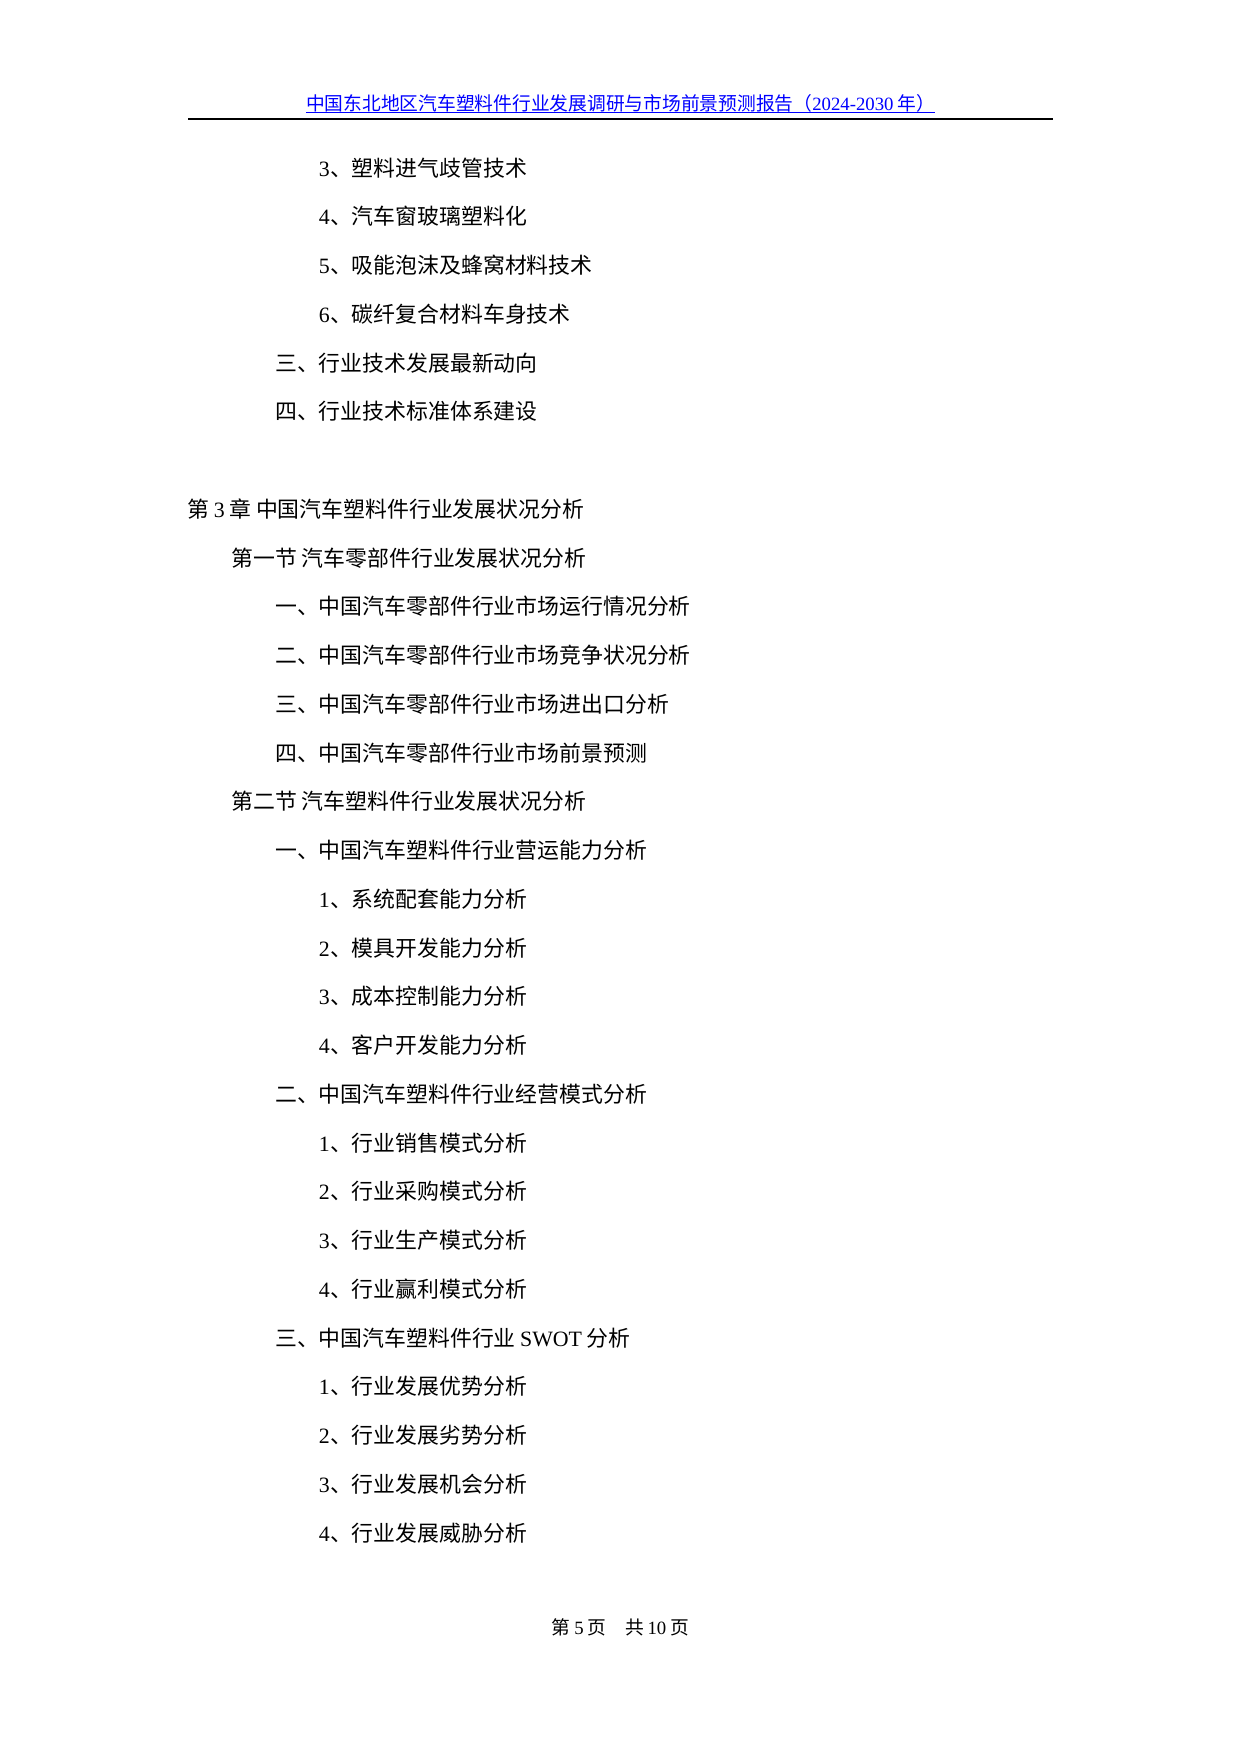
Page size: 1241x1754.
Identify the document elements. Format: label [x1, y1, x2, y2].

text [187, 150, 1053, 1548]
